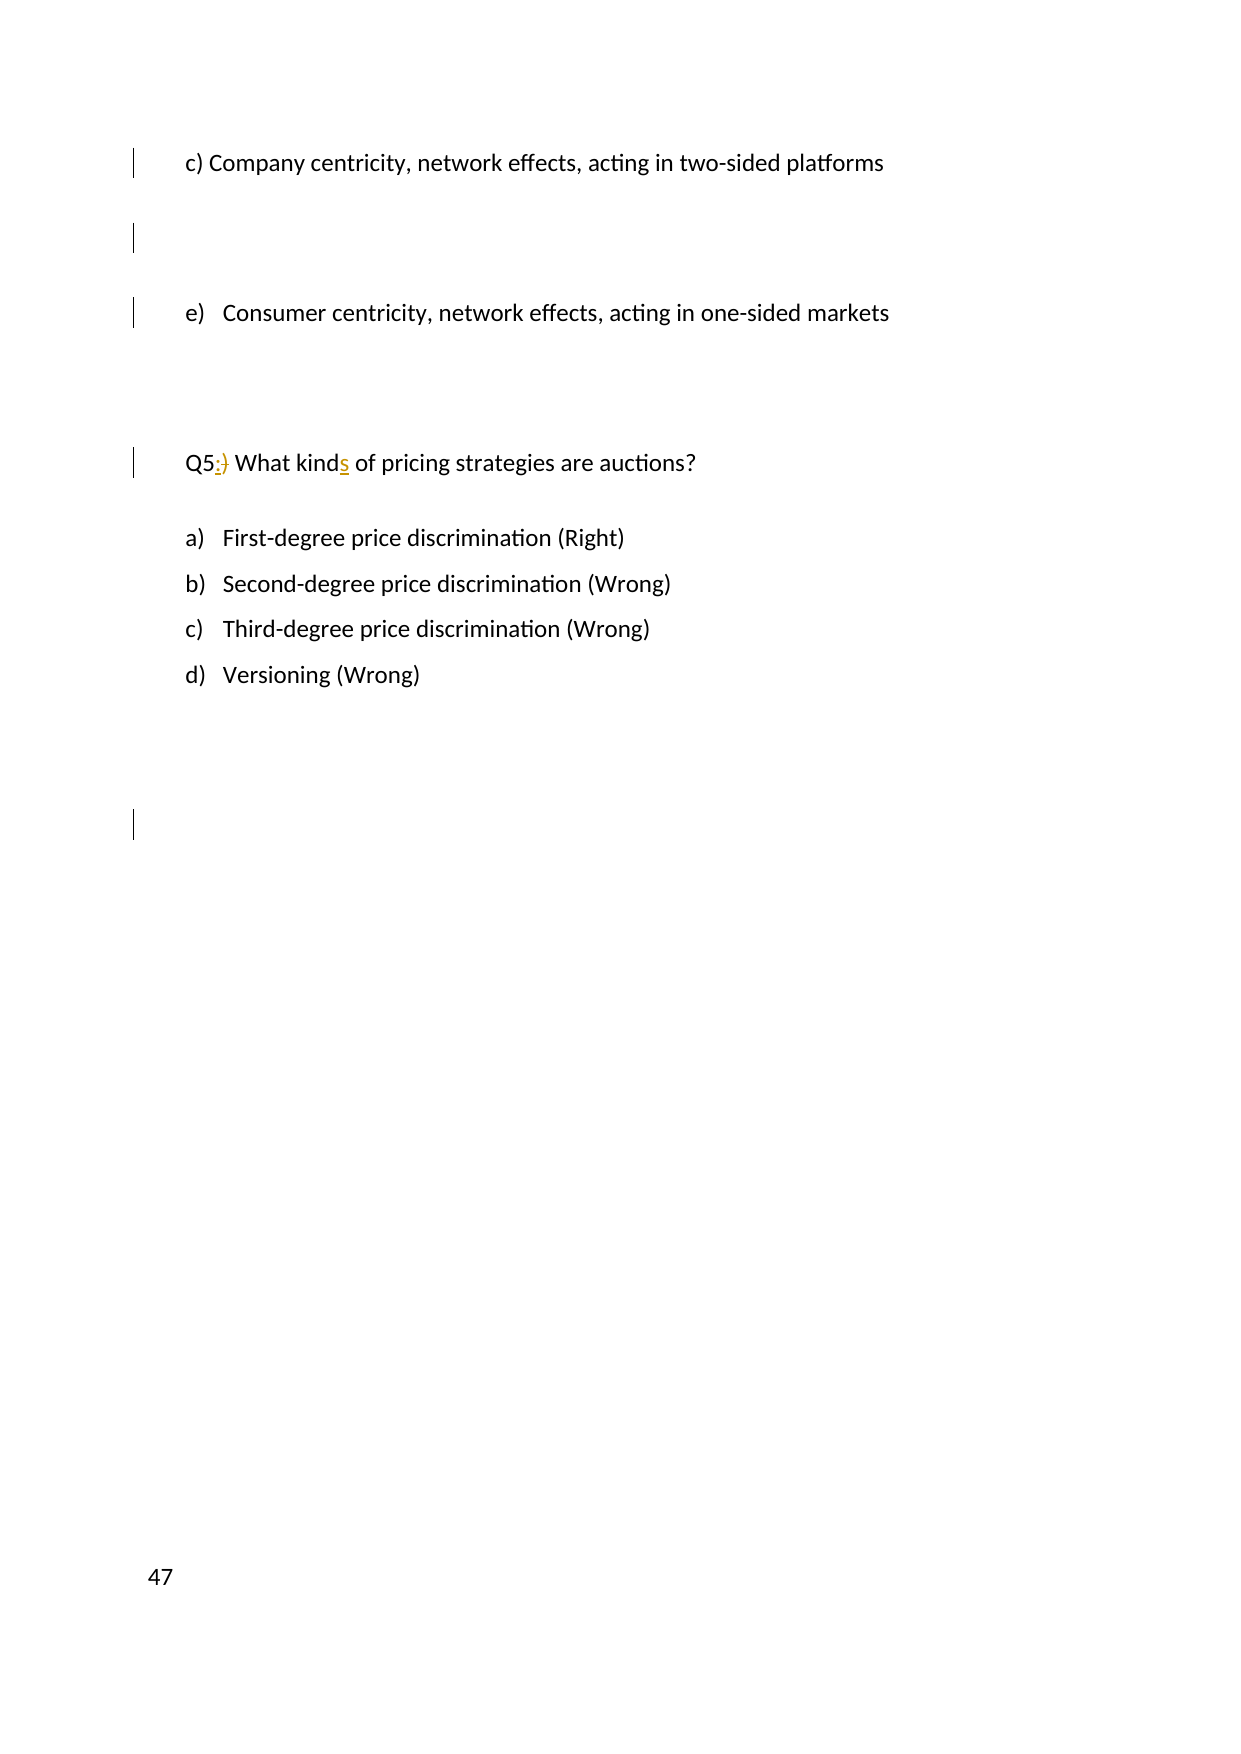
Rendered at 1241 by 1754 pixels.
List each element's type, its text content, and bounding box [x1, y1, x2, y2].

list Versioning (Wrong) [185, 659, 1093, 690]
list Consumer centricity, network effects, acting in one-sided markets [185, 297, 1093, 328]
text c) Company centricity, network effects, acting in two-sided platforms [185, 148, 1093, 178]
list Second-degree price discrimination (Wrong) [185, 568, 1093, 598]
list Third-degree price discrimination (Wrong) [185, 613, 1093, 644]
text Q5 What kind of pricing strategies are auctions? [148, 447, 1093, 478]
list First-degree price discrimination (Right) [185, 522, 1093, 553]
